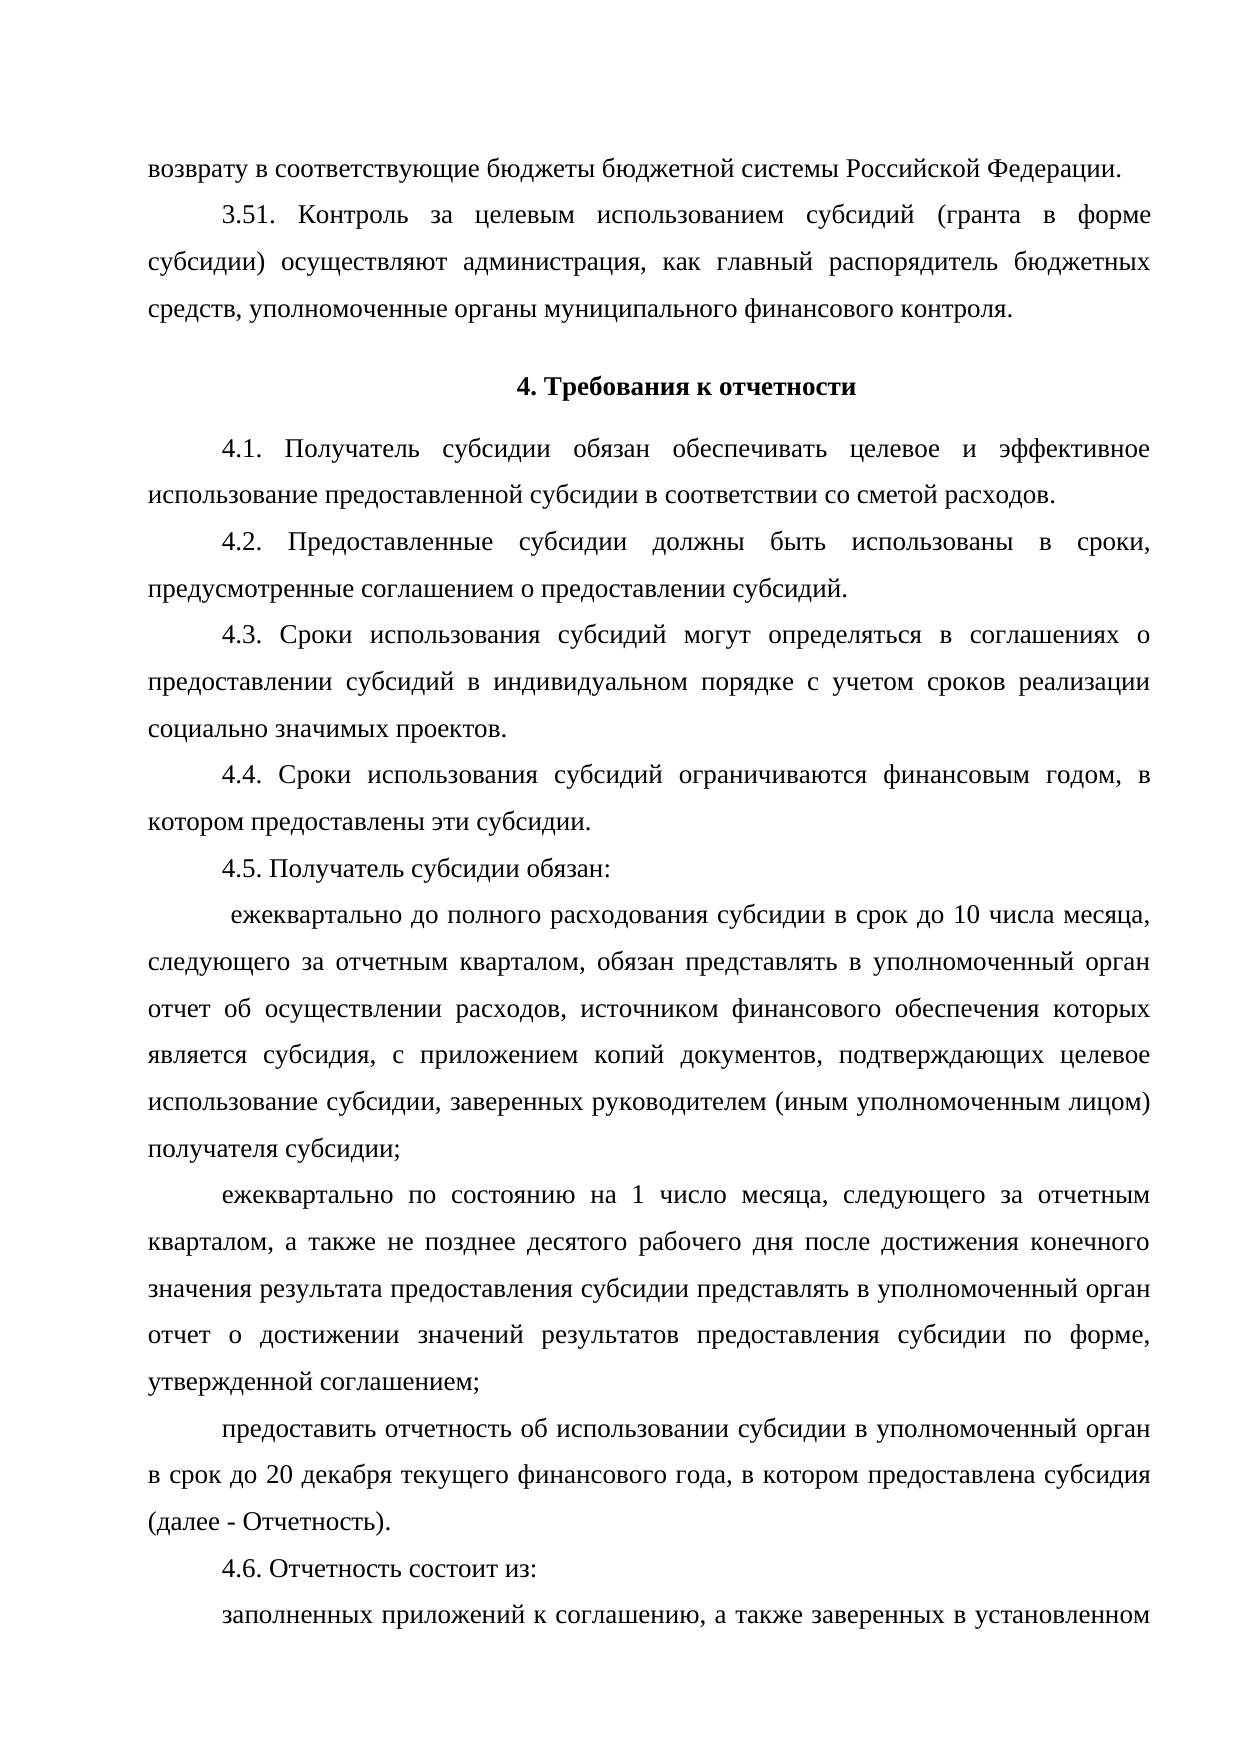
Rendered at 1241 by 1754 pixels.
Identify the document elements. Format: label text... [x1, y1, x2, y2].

text 4. Требования к отчетности [148, 369, 1152, 401]
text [148, 118, 1152, 183]
text 4.3. Сроки использования субсидий могут определяться в соглашениях о предоставлении субсидий в индивидуальном порядке с учетом сроков реализации социально значимых проектов. [148, 618, 1152, 743]
text 4.4. Сроки использования субсидий ограничиваются финансовым годом, в котором предоставлены эти субсидии. [148, 758, 1152, 836]
text ежеквартально до полного расходования субсидии в срок до 10 числа месяца, следующего за отчетным кварталом, обязан представлять в уполномоченный орган отчет об осуществлении расходов, источником финансового обеспечения которых является субсидия, с приложением копий документов, подтверждающих целевое использование субсидии, заверенных руководителем (иным уполномоченным лицом) получателя субсидии; [148, 898, 1152, 1163]
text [148, 1598, 1152, 1630]
text ежеквартально по состоянию на 1 число месяца, следующего за отчетным кварталом, а также не позднее десятого рабочего дня после достижения конечного значения результата предоставления субсидии представлять в уполномоченный орган отчет о достижении значений результатов предоставления субсидии по форме, утвержденной соглашением; [148, 1178, 1152, 1396]
text 4.1. Получатель субсидии обязан обеспечивать целевое и эффективное использование предоставленной субсидии в соответствии со сметой расходов. [148, 432, 1152, 510]
text 4.5. Получатель субсидии обязан: [148, 852, 1152, 883]
text 3.51. Контроль за целевым использованием субсидий (гранта в форме субсидии) осуществляют администрация, как главный распорядитель бюджетных средств, уполномоченные органы муниципального финансового контроля. [148, 198, 1152, 323]
text предоставить отчетность об использовании субсидии в уполномоченный орган в срок до 20 декабря текущего финансового года, в котором предоставлена субсидия (далее - Отчетность). [148, 1412, 1152, 1536]
text 4.6. Отчетность состоит из: [148, 1552, 1152, 1583]
text 4.2. Предоставленные субсидии должны быть использованы в сроки, предусмотренные соглашением о предоставлении субсидий. [148, 525, 1152, 603]
